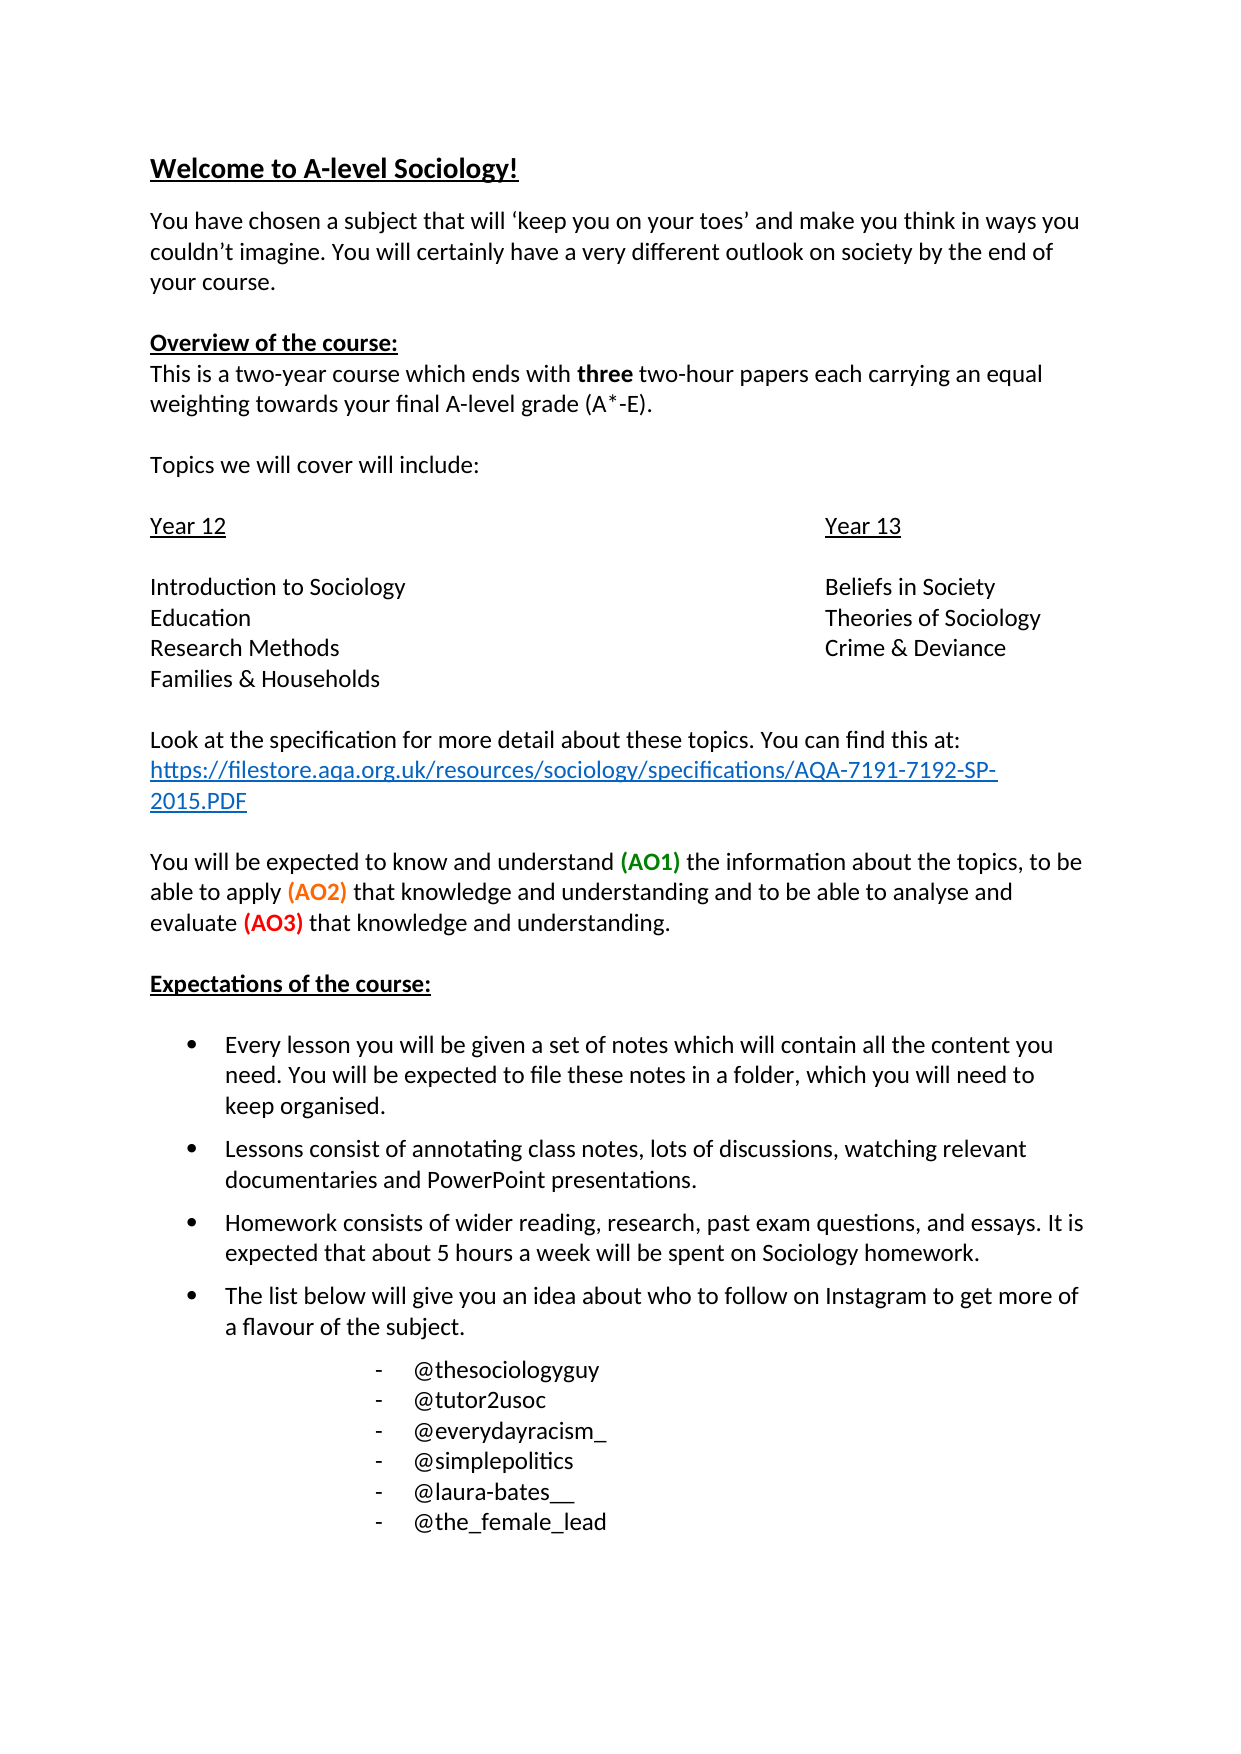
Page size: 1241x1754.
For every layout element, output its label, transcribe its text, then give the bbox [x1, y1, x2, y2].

list @everydayracism_ [375, 1415, 1090, 1445]
text Year 12 Year 13 [150, 510, 1090, 541]
text Introduction to Sociology Beliefs in Society [150, 571, 1090, 602]
list The list below will give you an idea about who to follow on Instagram to get more of a flavour of the subject. [187, 1280, 1090, 1341]
text Welcome to A-level Sociology! [150, 150, 1090, 186]
list @simplepolitics [375, 1445, 1090, 1476]
text You have chosen a subject that will ‘keep you on your toes’ and make you think in ways you couldn’t imagine. You will certainly have a very different outlook on society by the end of your course. [150, 205, 1090, 297]
list @tutor2usoc [375, 1384, 1090, 1415]
text Topics we will cover will include: [150, 449, 1090, 480]
text Research Methods Crime & Deviance [150, 632, 1090, 663]
list @thesociologyguy [375, 1354, 1090, 1384]
text You will be expected to know and understand (AO1) the information about the topics, to be able to apply (AO2) that knowledge and understanding and to be able to analyse and evaluate (AO3) that knowledge and understanding. [150, 846, 1090, 938]
text Expectations of the course: [150, 968, 1090, 999]
list Homework consists of wider reading, research, past exam questions, and essays. It is expected that about 5 hours a week will be spent on Sociology homework. [187, 1207, 1090, 1268]
list @laura-bates__ [375, 1476, 1090, 1506]
list Lessons consist of annotating class notes, lots of discussions, watching relevant documentaries and PowerPoint presentations. [187, 1133, 1090, 1194]
text Overview of the course: [150, 327, 1090, 358]
list @the_female_lead [375, 1506, 1090, 1537]
text Education Theories of Sociology [150, 602, 1090, 632]
text Families & Households [150, 663, 1090, 693]
text Look at the specification for more detail about these topics. You can find this at: https://filestore.aqa.org.uk/resources/sociology/specifications/AQA-7191-7192-SP-2015.PDF [150, 724, 1090, 816]
text This is a two-year course which ends with three two-hour papers each carrying an equal weighting towards your final A-level grade (A*-E). [150, 358, 1090, 419]
list Every lesson you will be given a set of notes which will contain all the content you need. You will be expected to file these notes in a folder, which you will need to keep organised. [187, 1029, 1090, 1121]
